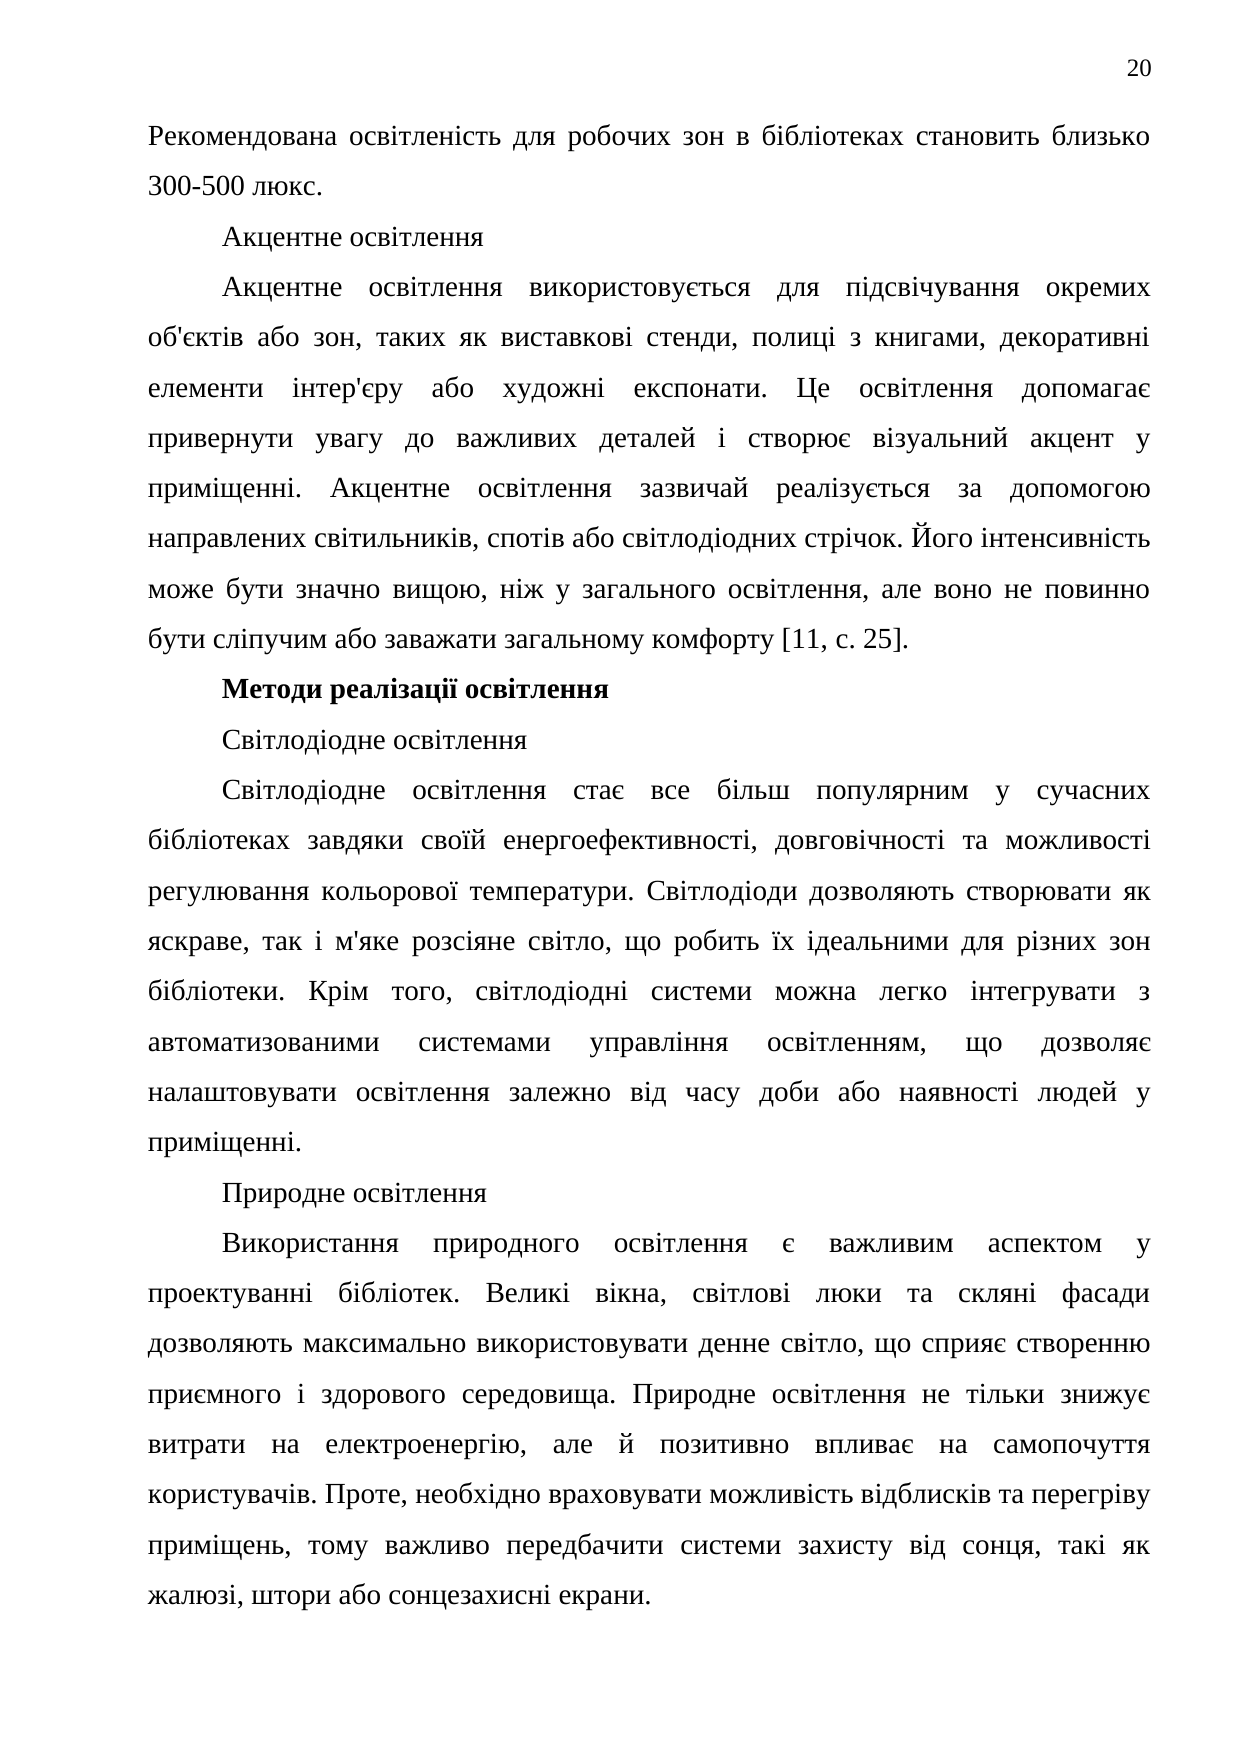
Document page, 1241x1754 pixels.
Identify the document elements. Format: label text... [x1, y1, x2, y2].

text Акцентне освітлення [148, 219, 1152, 252]
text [148, 118, 1152, 202]
text Світлодіодне освітлення [148, 722, 1152, 755]
text Світлодіодне освітлення стає все більш популярним у сучасних бібліотеках завдяки своїй енергоефективності, довговічності та можливості регулювання кольорової температури. Світлодіоди дозволяють створювати як яскраве, так і м'яке розсіяне світло, що робить їх ідеальними для різних зон бібліотеки. Крім того, світлодіодні системи можна легко інтегрувати з автоматизованими системами управління освітленням, що дозволяє налаштовувати освітлення залежно від часу доби або наявності людей у приміщенні. [148, 772, 1152, 1158]
text Методи реалізації освітлення [148, 672, 1152, 705]
text Природне освітлення [148, 1175, 1152, 1208]
text Використання природного освітлення є важливим аспектом у проектуванні бібліотек. Великі вікна, світлові люки та скляні фасади дозволяють максимально використовувати денне світло, що сприяє створенню приємного і здорового середовища. Природне освітлення не тільки знижує витрати на електроенергію, але й позитивно впливає на самопочуття користувачів. Проте, необхідно враховувати можливість відблисків та перегріву приміщень, тому важливо передбачити системи захисту від сонця, такі як жалюзі, штори або сонцезахисні екрани. [148, 1225, 1152, 1611]
text Акцентне освітлення використовується для підсвічування окремих об'єктів або зон, таких як виставкові стенди, полиці з книгами, декоративні елементи інтер'єру або художні експонати. Це освітлення допомагає привернути увагу до важливих деталей і створює візуальний акцент у приміщенні. Акцентне освітлення зазвичай реалізується за допомогою направлених світильників, спотів або світлодіодних стрічок. Його інтенсивність може бути значно вищою, ніж у загального освітлення, але воно не повинно бути сліпучим або заважати загальному комфорту [11, c. 25]. [148, 269, 1152, 655]
